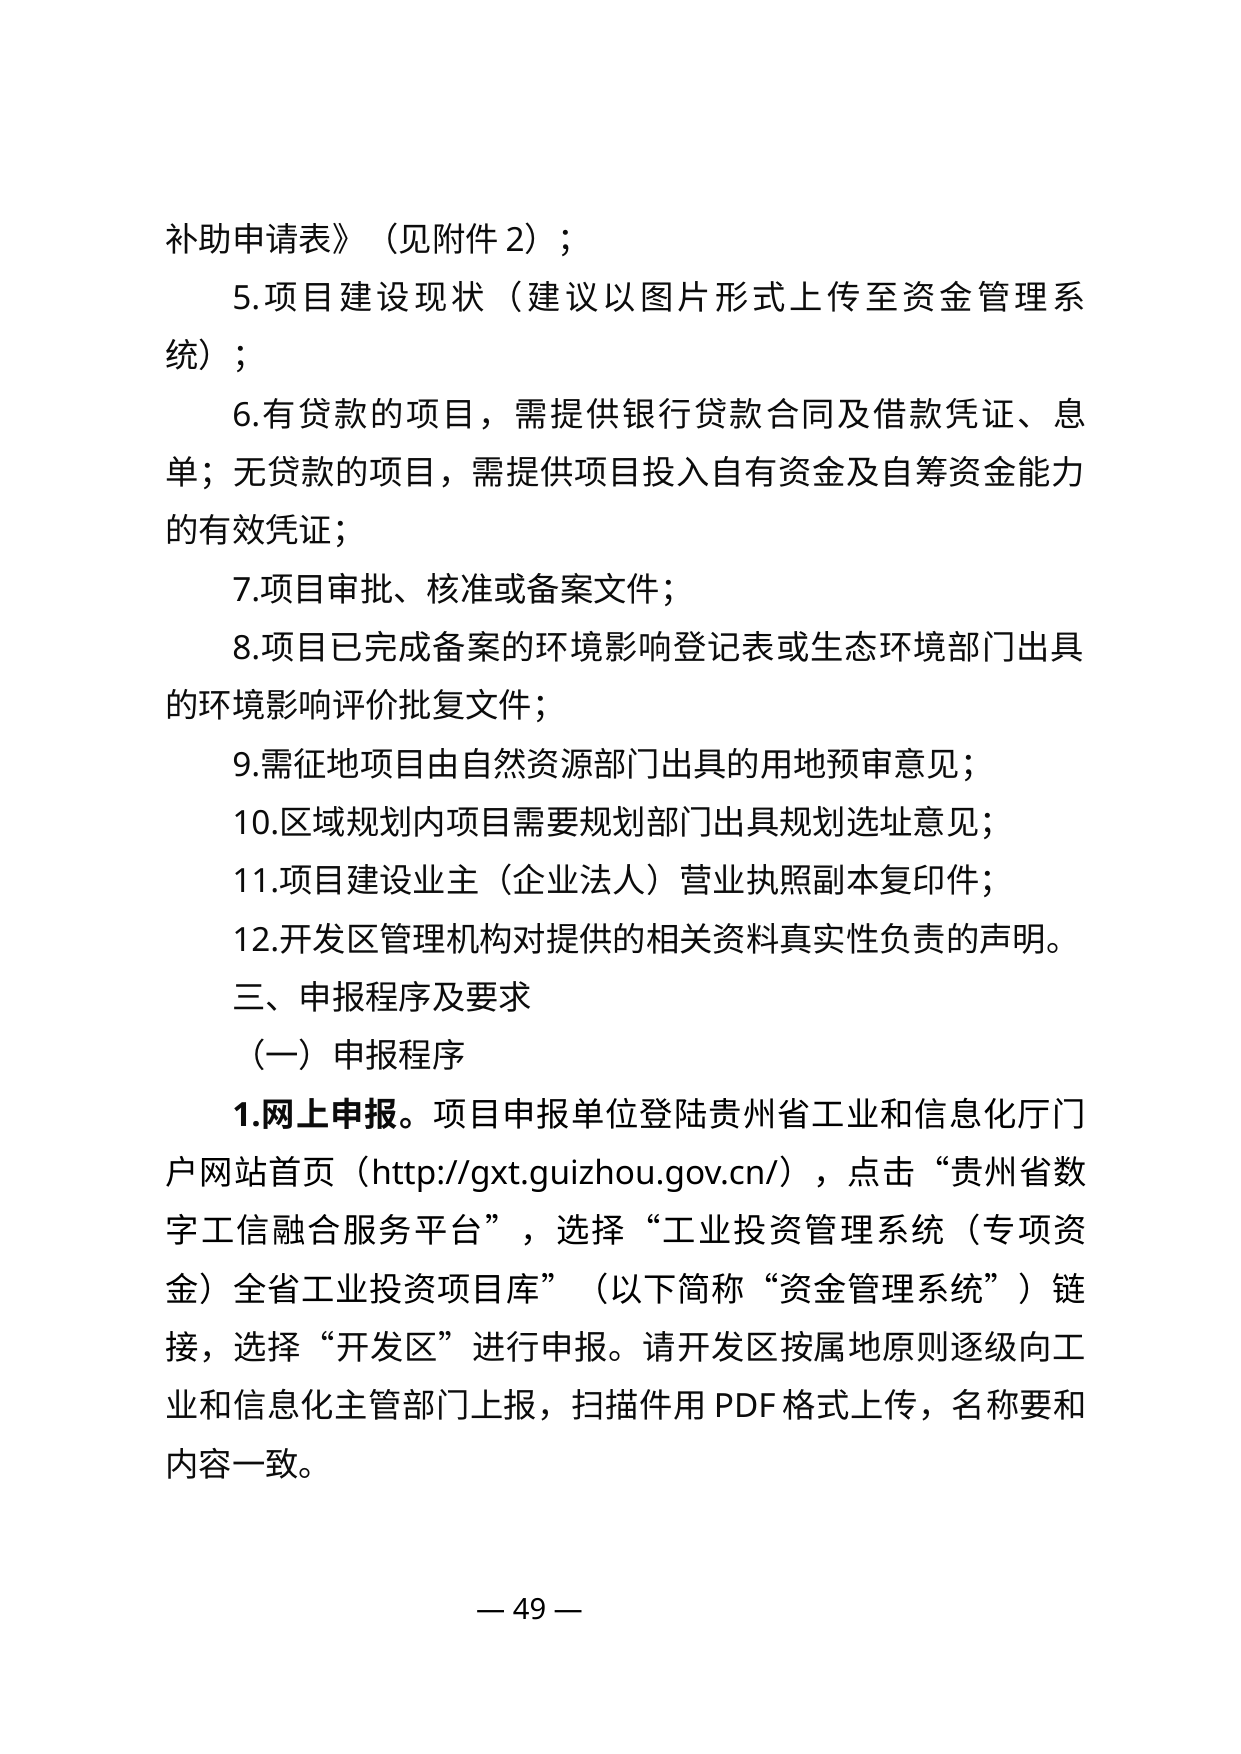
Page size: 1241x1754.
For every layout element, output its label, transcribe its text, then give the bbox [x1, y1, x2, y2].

text 5.项目建设现状（建议以图片形式上传至资金管理系统）； [165, 263, 1087, 379]
text 11.项目建设业主（企业法人）营业执照副本复印件； [165, 846, 1087, 904]
text 7.项目审批、核准或备案文件； [165, 554, 1087, 613]
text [165, 204, 1087, 263]
text 10.区域规划内项目需要规划部门出具规划选址意见； [165, 788, 1087, 846]
text 1.网上申报。项目申报单位登陆贵州省工业和信息化厅门户网站首页（http://gxt.guizhou.gov.cn/），点击“贵州省数字工信融合服务平台”，选择“工业投资管理系统（专项资金）全省工业投资项目库”（以下简称“资金管理系统”）链接，选择“开发区”进行申报。请开发区按属地原则逐级向工业和信息化主管部门上报，扫描件用PDF格式上传，名称要和内容一致。 [165, 1079, 1087, 1488]
text 三、申报程序及要求 [165, 963, 1087, 1021]
text （一）申报程序 [165, 1021, 1087, 1079]
text 12.开发区管理机构对提供的相关资料真实性负责的声明。 [165, 904, 1087, 963]
text 9.需征地项目由自然资源部门出具的用地预审意见； [165, 729, 1087, 788]
text 8.项目已完成备案的环境影响登记表或生态环境部门出具的环境影响评价批复文件； [165, 613, 1087, 729]
text 6.有贷款的项目，需提供银行贷款合同及借款凭证、息单；无贷款的项目，需提供项目投入自有资金及自筹资金能力的有效凭证； [165, 379, 1087, 554]
